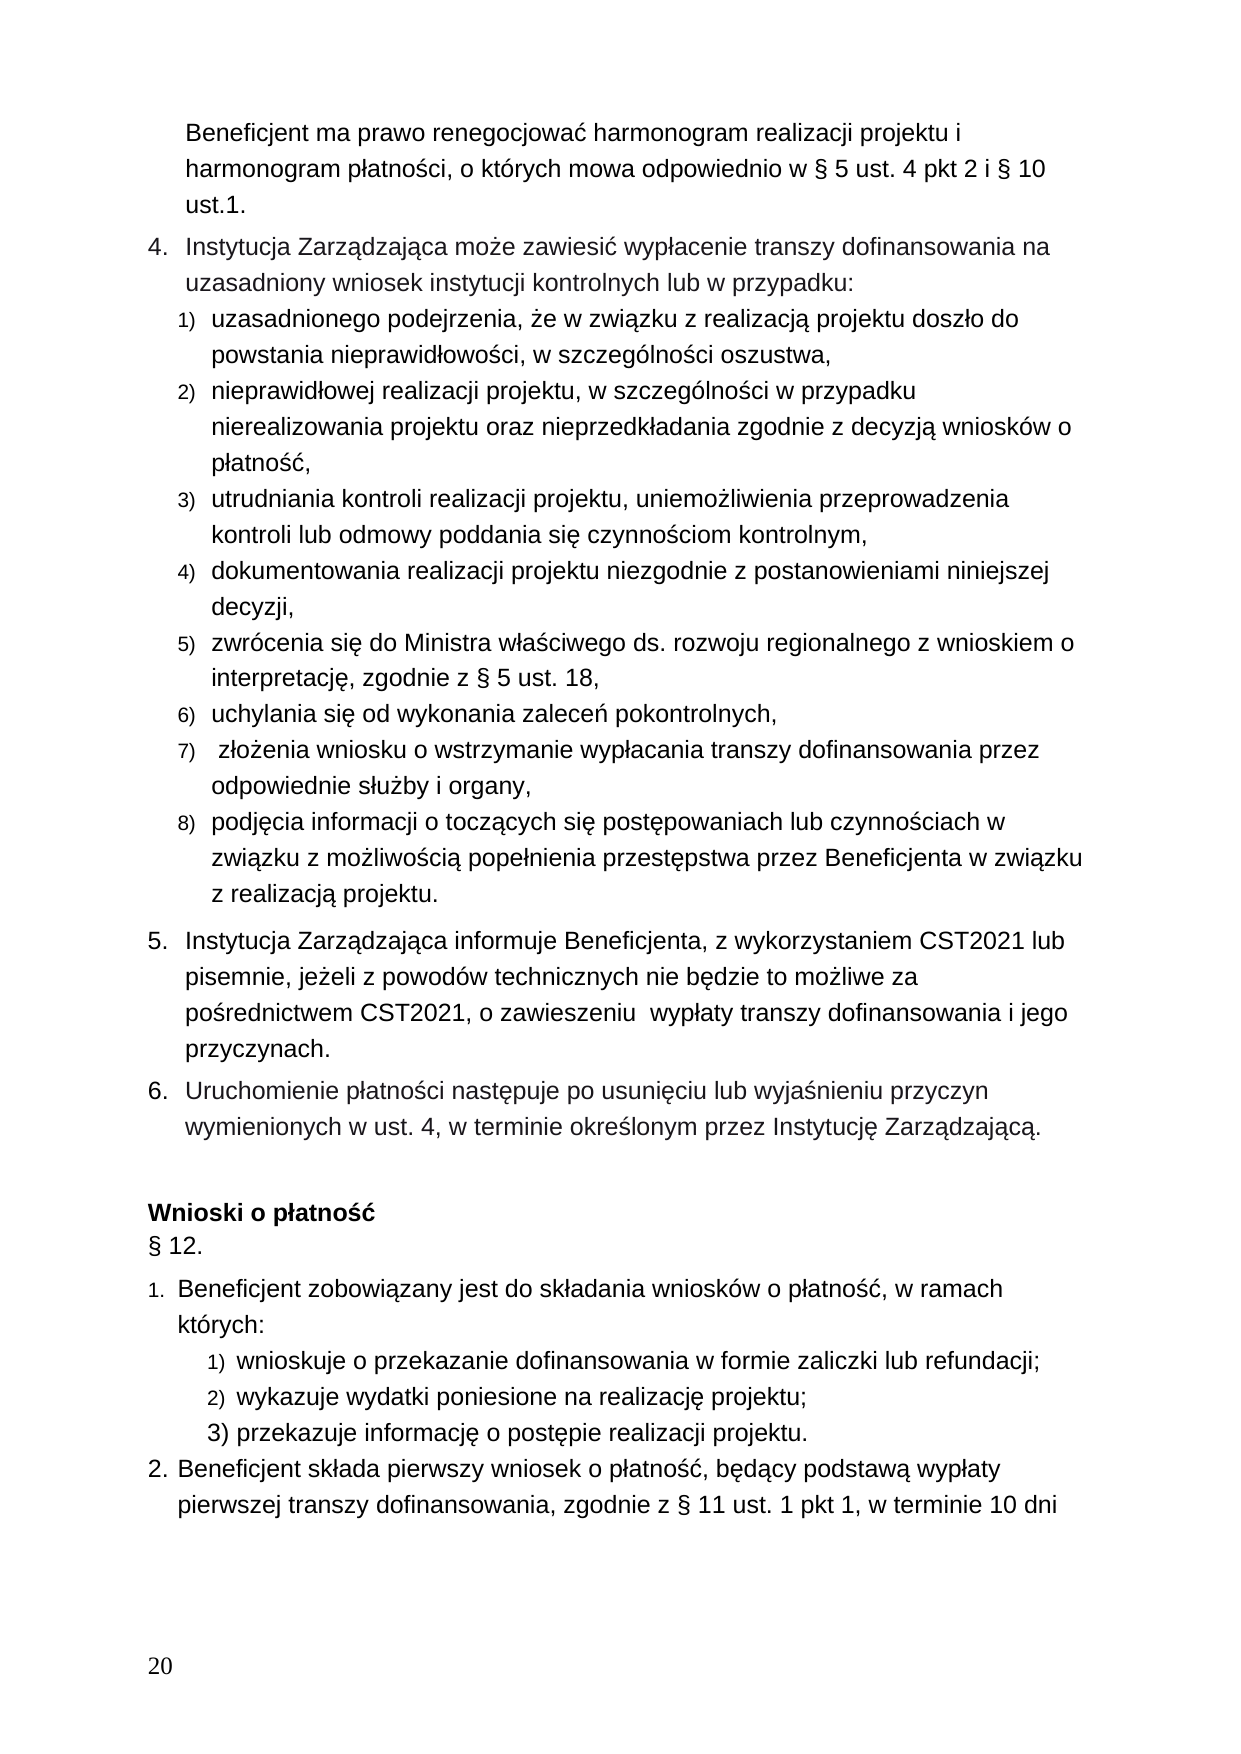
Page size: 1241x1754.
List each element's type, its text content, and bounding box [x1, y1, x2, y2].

list Uruchomienie płatności następuje po usunięciu lub wyjaśnieniu przyczyn wymienionych w ust. 4, w terminie określonym przez Instytucję Zarządzającą. [148, 1076, 1092, 1141]
text § 12. [148, 1231, 1092, 1260]
list Instytucja Zarządzająca informuje Beneficjenta, z wykorzystaniem CST2021 lub pisemnie, jeżeli z powodów technicznych nie będzie to możliwe za pośrednictwem CST2021, o zawieszeniu wypłaty transzy dofinansowania i jego przyczynach. [147, 926, 1092, 1063]
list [148, 118, 1092, 219]
list przekazuje informację o postępie realizacji projektu. [207, 1418, 1092, 1447]
list Beneficjent zobowiązany jest do składania wniosków o płatność, w ramach których: [148, 1274, 1092, 1339]
list wnioskuje o przekazanie dofinansowania w formie zaliczki lub refundacji; [207, 1346, 1092, 1375]
list złożenia wniosku o wstrzymanie wypłacania transzy dofinansowania przez odpowiednie służby i organy, [177, 735, 1092, 800]
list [148, 1454, 1092, 1519]
list podjęcia informacji o toczących się postępowaniach lub czynnościach w związku z możliwością popełnienia przestępstwa przez Beneficjenta w związku z realizacją projektu. [177, 807, 1092, 908]
subtitle Wnioski o płatność [148, 1198, 1092, 1227]
list utrudniania kontroli realizacji projektu, uniemożliwienia przeprowadzenia kontroli lub odmowy poddania się czynnościom kontrolnym, [177, 484, 1092, 548]
list zwrócenia się do Ministra właściwego ds. rozwoju regionalnego z wnioskiem o interpretację, zgodnie z § 5 ust. 18, [177, 627, 1092, 692]
list Instytucja Zarządzająca może zawiesić wypłacenie transzy dofinansowania na uzasadniony wniosek instytucji kontrolnych lub w przypadku: [148, 232, 1092, 297]
list wykazuje wydatki poniesione na realizację projektu; [207, 1382, 1092, 1411]
list uchylania się od wykonania zaleceń pokontrolnych, [177, 699, 1092, 728]
list dokumentowania realizacji projektu niezgodnie z postanowieniami niniejszej decyzji, [177, 556, 1092, 620]
list uzasadnionego podejrzenia, że w związku z realizacją projektu doszło do powstania nieprawidłowości, w szczególności oszustwa, [177, 304, 1092, 369]
list nieprawidłowej realizacji projektu, w szczególności w przypadku nierealizowania projektu oraz nieprzedkładania zgodnie z decyzją wniosków o płatność, [177, 376, 1092, 477]
